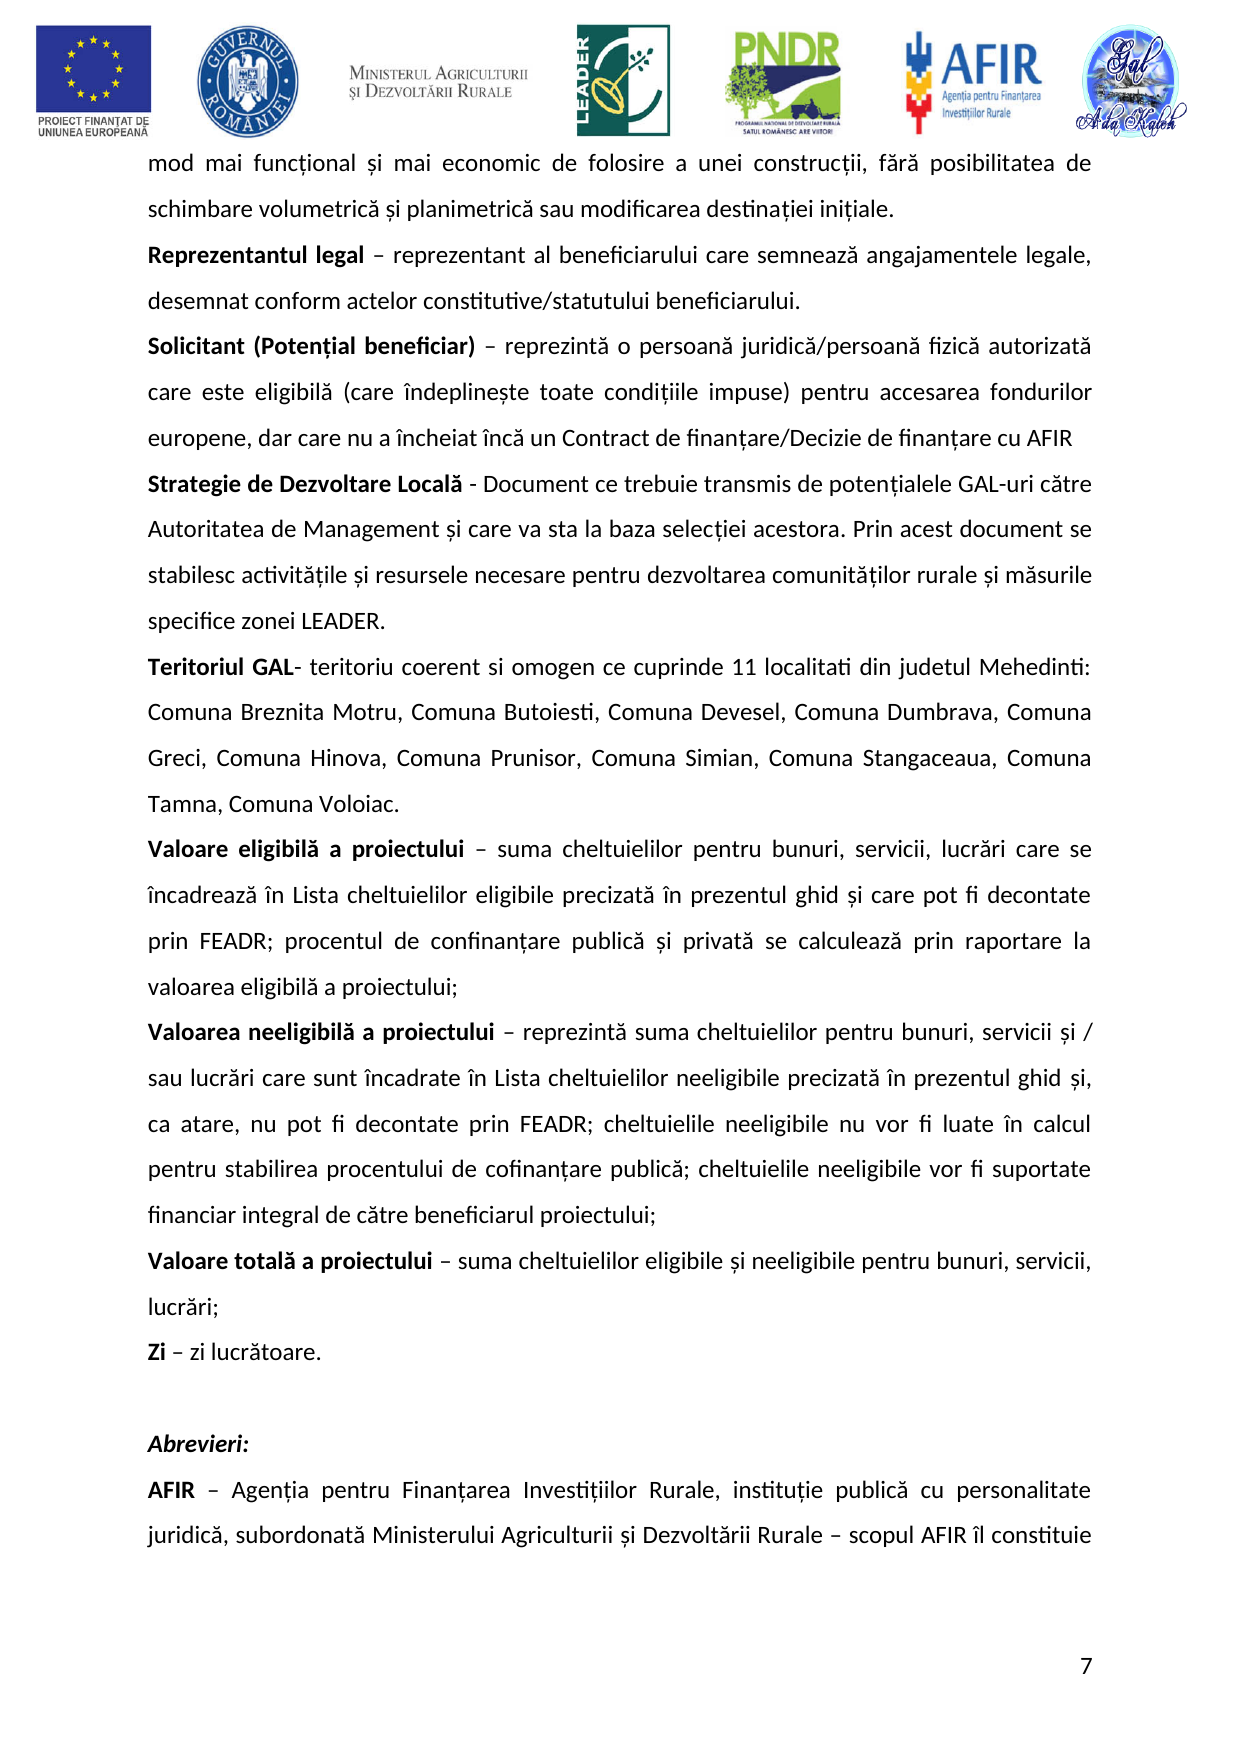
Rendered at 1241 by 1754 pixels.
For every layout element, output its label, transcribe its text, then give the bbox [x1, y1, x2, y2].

picture [0, 0, 1193, 141]
text Valoare totală a proiectului – suma cheltuielilor eligibile şi neeligibile pentru bunuri, servicii, lucrări; [148, 1245, 1093, 1321]
text Reprezentantul legal – reprezentant al beneficiarului care semnează angajamentele legale, desemnat conform actelor constitutive/statutului beneficiarului. [148, 239, 1093, 315]
text Strategie de Dezvoltare Locală - Document ce trebuie transmis de potențialele GAL-uri către Autoritatea de Management și care va sta la baza selecției acestora. Prin acest document se stabilesc activitățile și resursele necesare pentru dezvoltarea comunităților rurale și măsurile specifice zonei LEADER. [148, 468, 1093, 635]
text Teritoriul GAL- teritoriu coerent si omogen ce cuprinde 11 localitati din judetul Mehedinti: Comuna Breznita Motru, Comuna Butoiesti, Comuna Devesel, Comuna Dumbrava, Comuna Greci, Comuna Hinova, Comuna Prunisor, Comuna Simian, Comuna Stangaceaua, Comuna Tamna, Comuna Voloiac. [148, 651, 1093, 818]
text Valoarea neeligibilă a proiectului – reprezintă suma cheltuielilor pentru bunuri, servicii şi / sau lucrări care sunt încadrate în Lista cheltuielilor neeligibile precizată în prezentul ghid şi, ca atare, nu pot fi decontate prin FEADR; cheltuielile neeligibile nu vor fi luate în calcul pentru stabilirea procentului de cofinanţare publică; cheltuielile neeligibile vor fi suportate financiar integral de către beneficiarul proiectului; [148, 1016, 1093, 1230]
text Valoare eligibilă a proiectului – suma cheltuielilor pentru bunuri, servicii, lucrări care se încadrează în Lista cheltuielilor eligibile precizată în prezentul ghid și care pot fi decontate prin FEADR; procentul de confinanţare publică și privată se calculează prin raportare la valoarea eligibilă a proiectului; [148, 833, 1093, 1001]
text Abrevieri: [148, 1428, 1093, 1458]
text Solicitant (Potențial beneficiar) – reprezintă o persoană juridică/persoană fizică autorizată care este eligibilă (care îndeplinește toate condițiile impuse) pentru accesarea fondurilor europene, dar care nu a încheiat încă un Contract de finanțare/Decizie de finanțare cu AFIR [148, 331, 1093, 452]
text Zi – zi lucrătoare. [148, 1337, 1093, 1367]
